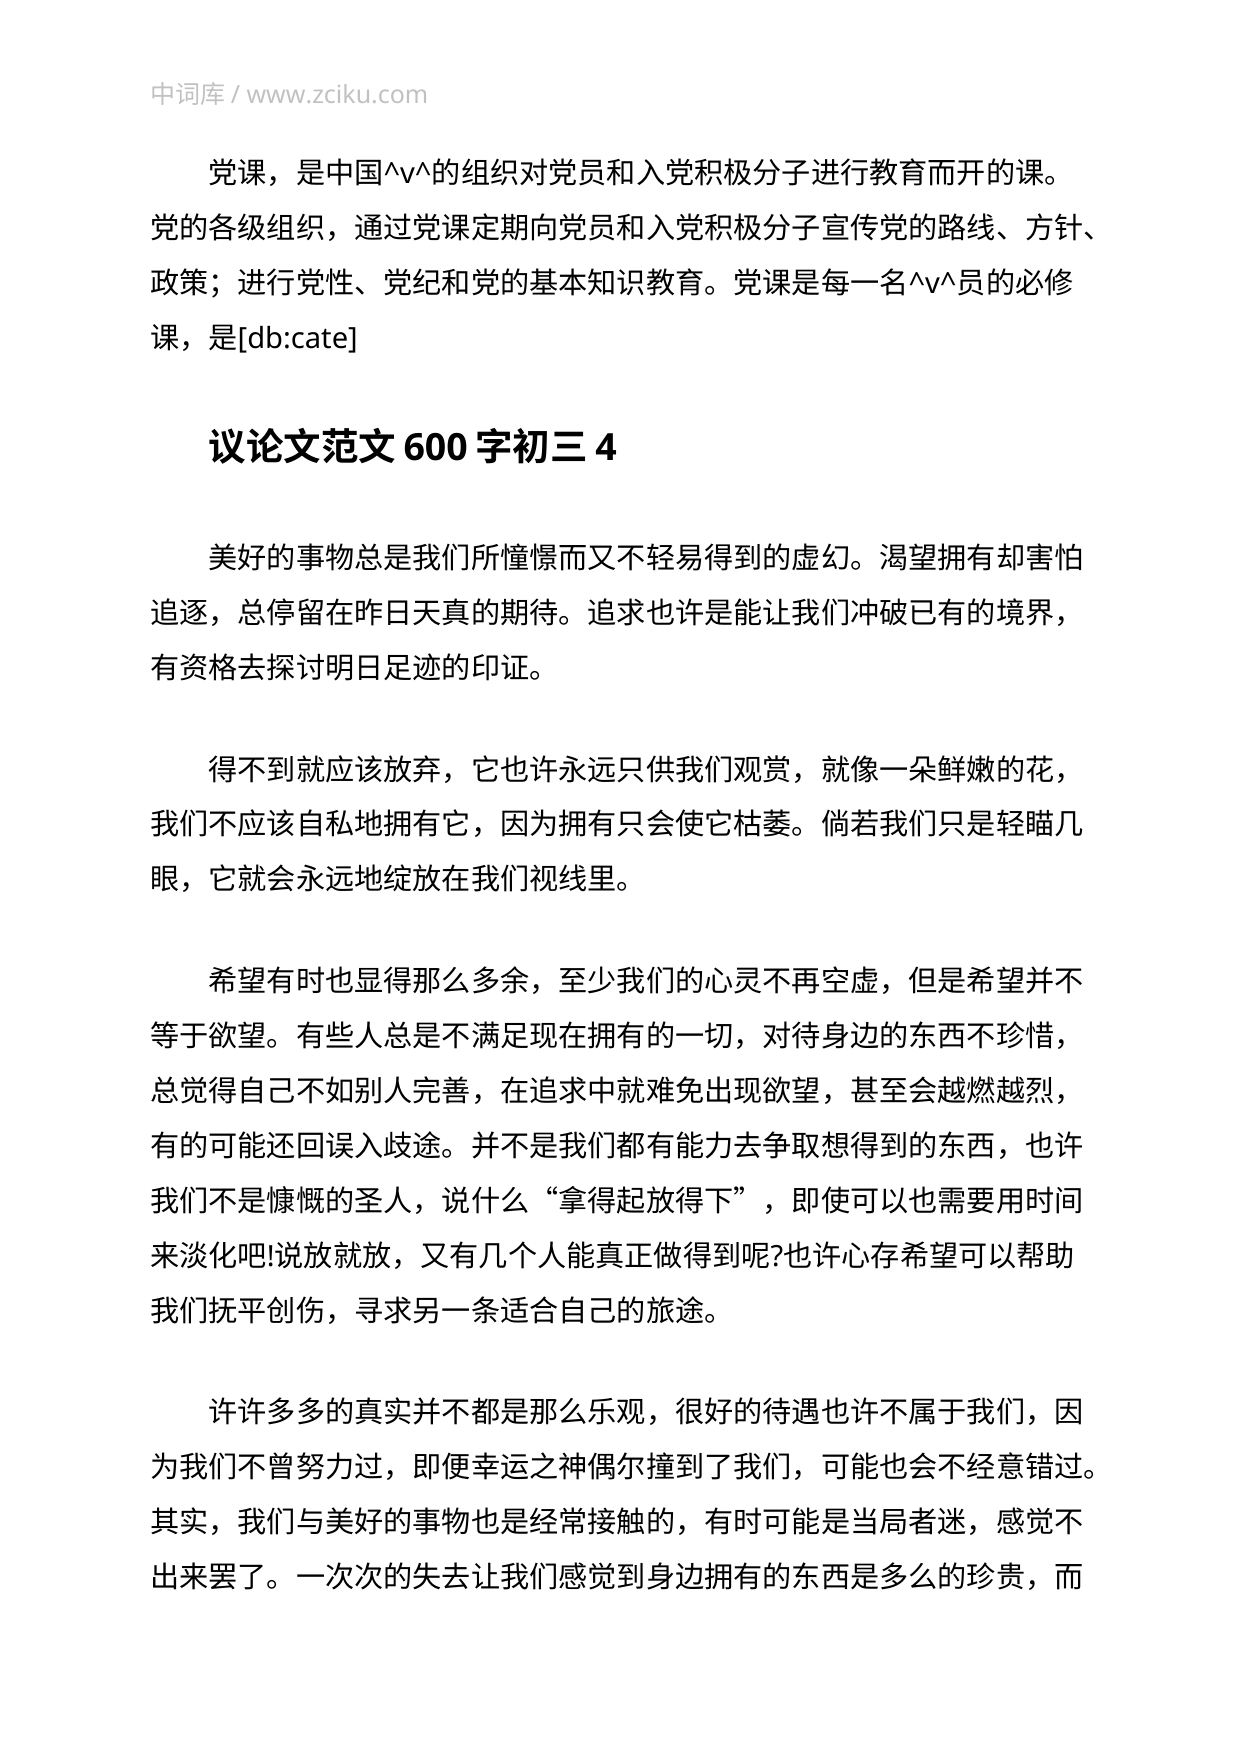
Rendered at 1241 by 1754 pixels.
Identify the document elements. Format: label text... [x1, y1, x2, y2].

text 党课，是中国^v^的组织对党员和入党积极分子进行教育而开的课。党的各级组织，通过党课定期向党员和入党积极分子宣传党的路线、方针、政策；进行党性、党纪和党的基本知识教育。党课是每一名^v^员的必修课，是[db:cate] [150, 150, 1090, 357]
text 议论文范文600字初三4 [150, 417, 1090, 471]
text 得不到就应该放弃，它也许永远只供我们观赏，就像一朵鲜嫩的花，我们不应该自私地拥有它，因为拥有只会使它枯萎。倘若我们只是轻瞄几眼，它就会永远地绽放在我们视线里。 [150, 746, 1090, 898]
text 美好的事物总是我们所憧憬而又不轻易得到的虚幻。渴望拥有却害怕追逐，总停留在昨日天真的期待。追求也许是能让我们冲破已有的境界，有资格去探讨明日足迹的印证。 [150, 534, 1090, 687]
text 希望有时也显得那么多余，至少我们的心灵不再空虚，但是希望并不等于欲望。有些人总是不满足现在拥有的一切，对待身边的东西不珍惜，总觉得自己不如别人完善，在追求中就难免出现欲望，甚至会越燃越烈，有的可能还回误入歧途。并不是我们都有能力去争取想得到的东西，也许我们不是慷慨的圣人，说什么“拿得起放得下”，即使可以也需要用时间来淡化吧!说放就放，又有几个人能真正做得到呢?也许心存希望可以帮助我们抚平创伤，寻求另一条适合自己的旅途。 [150, 958, 1090, 1329]
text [150, 1389, 1090, 1596]
